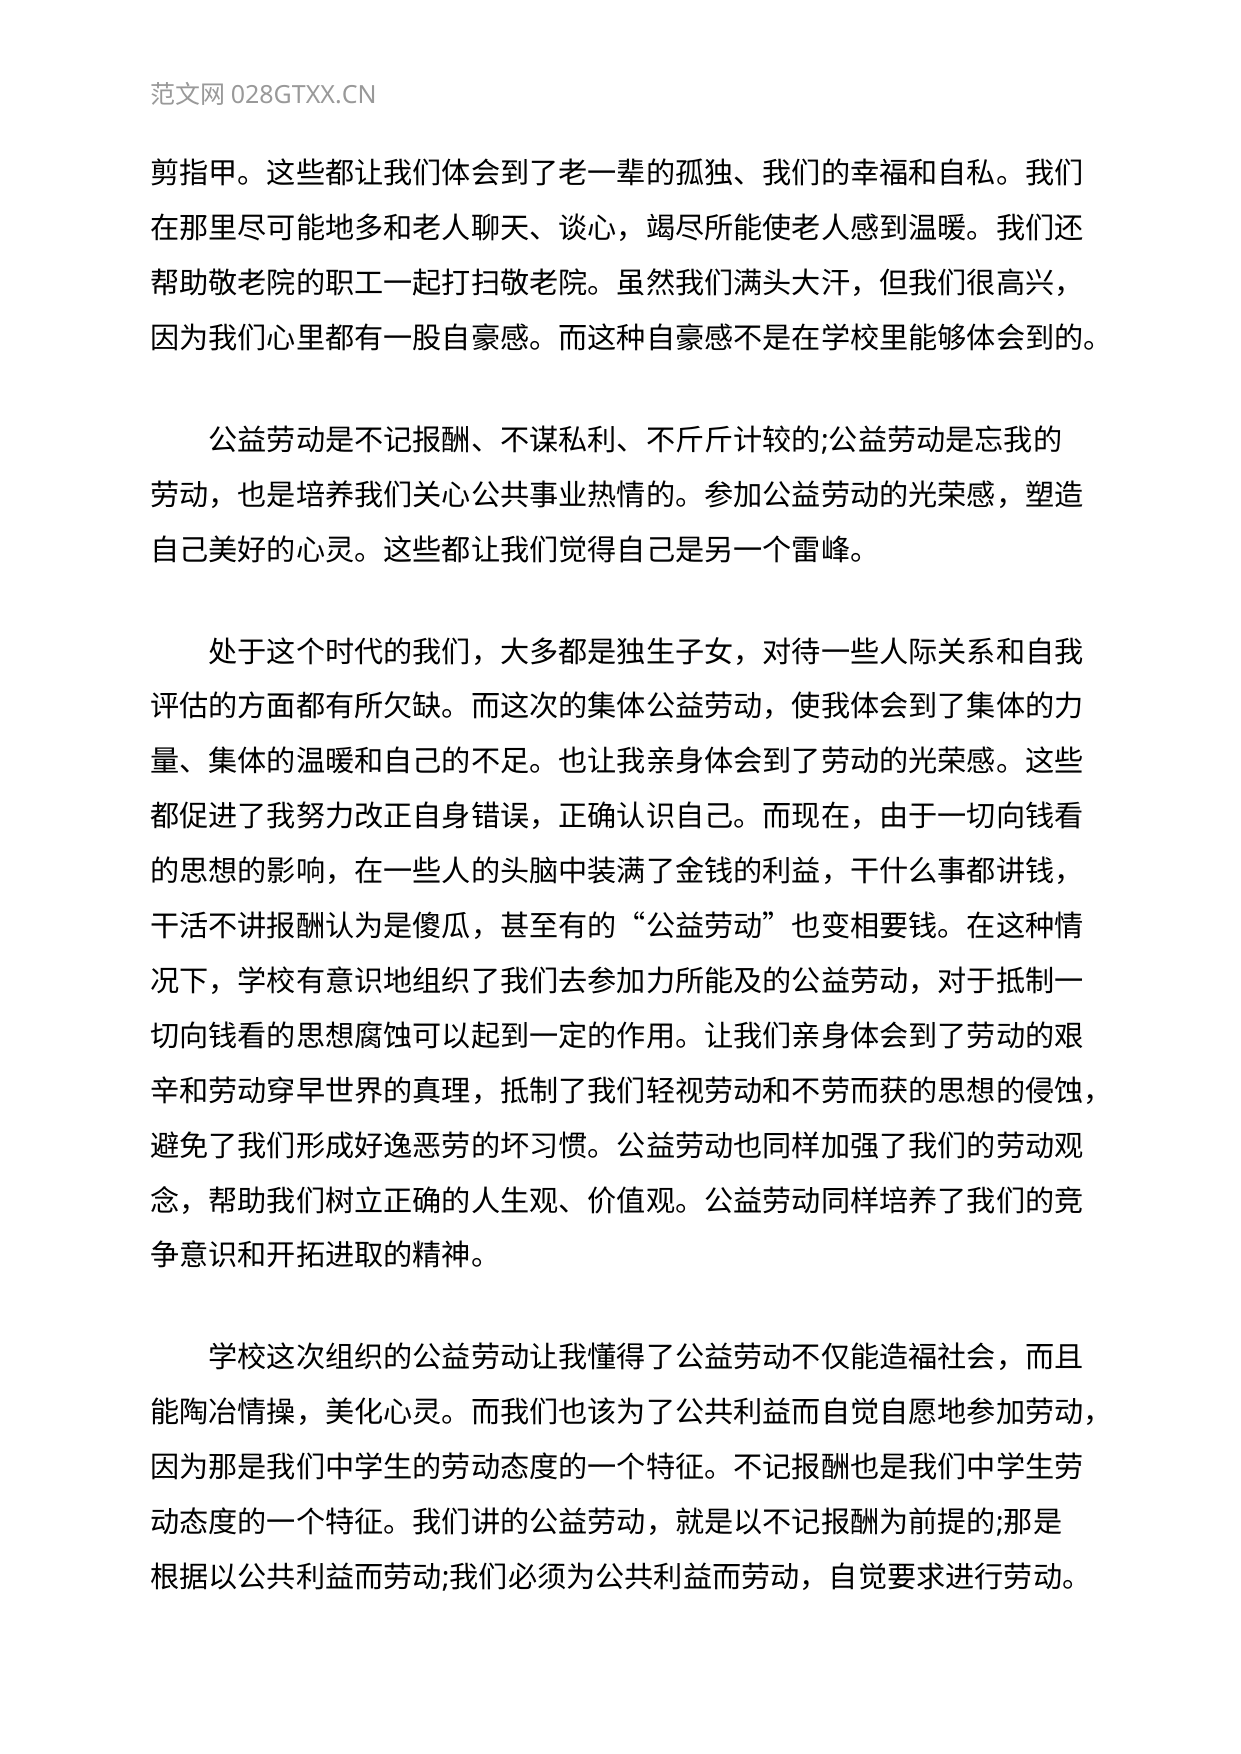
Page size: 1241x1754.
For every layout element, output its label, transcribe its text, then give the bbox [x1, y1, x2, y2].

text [150, 150, 1090, 357]
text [150, 1334, 1090, 1596]
text 处于这个时代的我们，大多都是独生子女，对待一些人际关系和自我评估的方面都有所欠缺。而这次的集体公益劳动，使我体会到了集体的力量、集体的温暖和自己的不足。也让我亲身体会到了劳动的光荣感。这些都促进了我努力改正自身错误，正确认识自己。而现在，由于一切向钱看的思想的影响，在一些人的头脑中装满了金钱的利益，干什么事都讲钱，干活不讲报酬认为是傻瓜，甚至有的“公益劳动”也变相要钱。在这种情况下，学校有意识地组织了我们去参加力所能及的公益劳动，对于抵制一切向钱看的思想腐蚀可以起到一定的作用。让我们亲身体会到了劳动的艰辛和劳动穿早世界的真理，抵制了我们轻视劳动和不劳而获的思想的侵蚀，避免了我们形成好逸恶劳的坏习惯。公益劳动也同样加强了我们的劳动观念，帮助我们树立正确的人生观、价值观。公益劳动同样培养了我们的竞争意识和开拓进取的精神。 [150, 628, 1090, 1274]
text 公益劳动是不记报酬、不谋私利、不斤斤计较的;公益劳动是忘我的劳动，也是培养我们关心公共事业热情的。参加公益劳动的光荣感，塑造自己美好的心灵。这些都让我们觉得自己是另一个雷峰。 [150, 416, 1090, 569]
